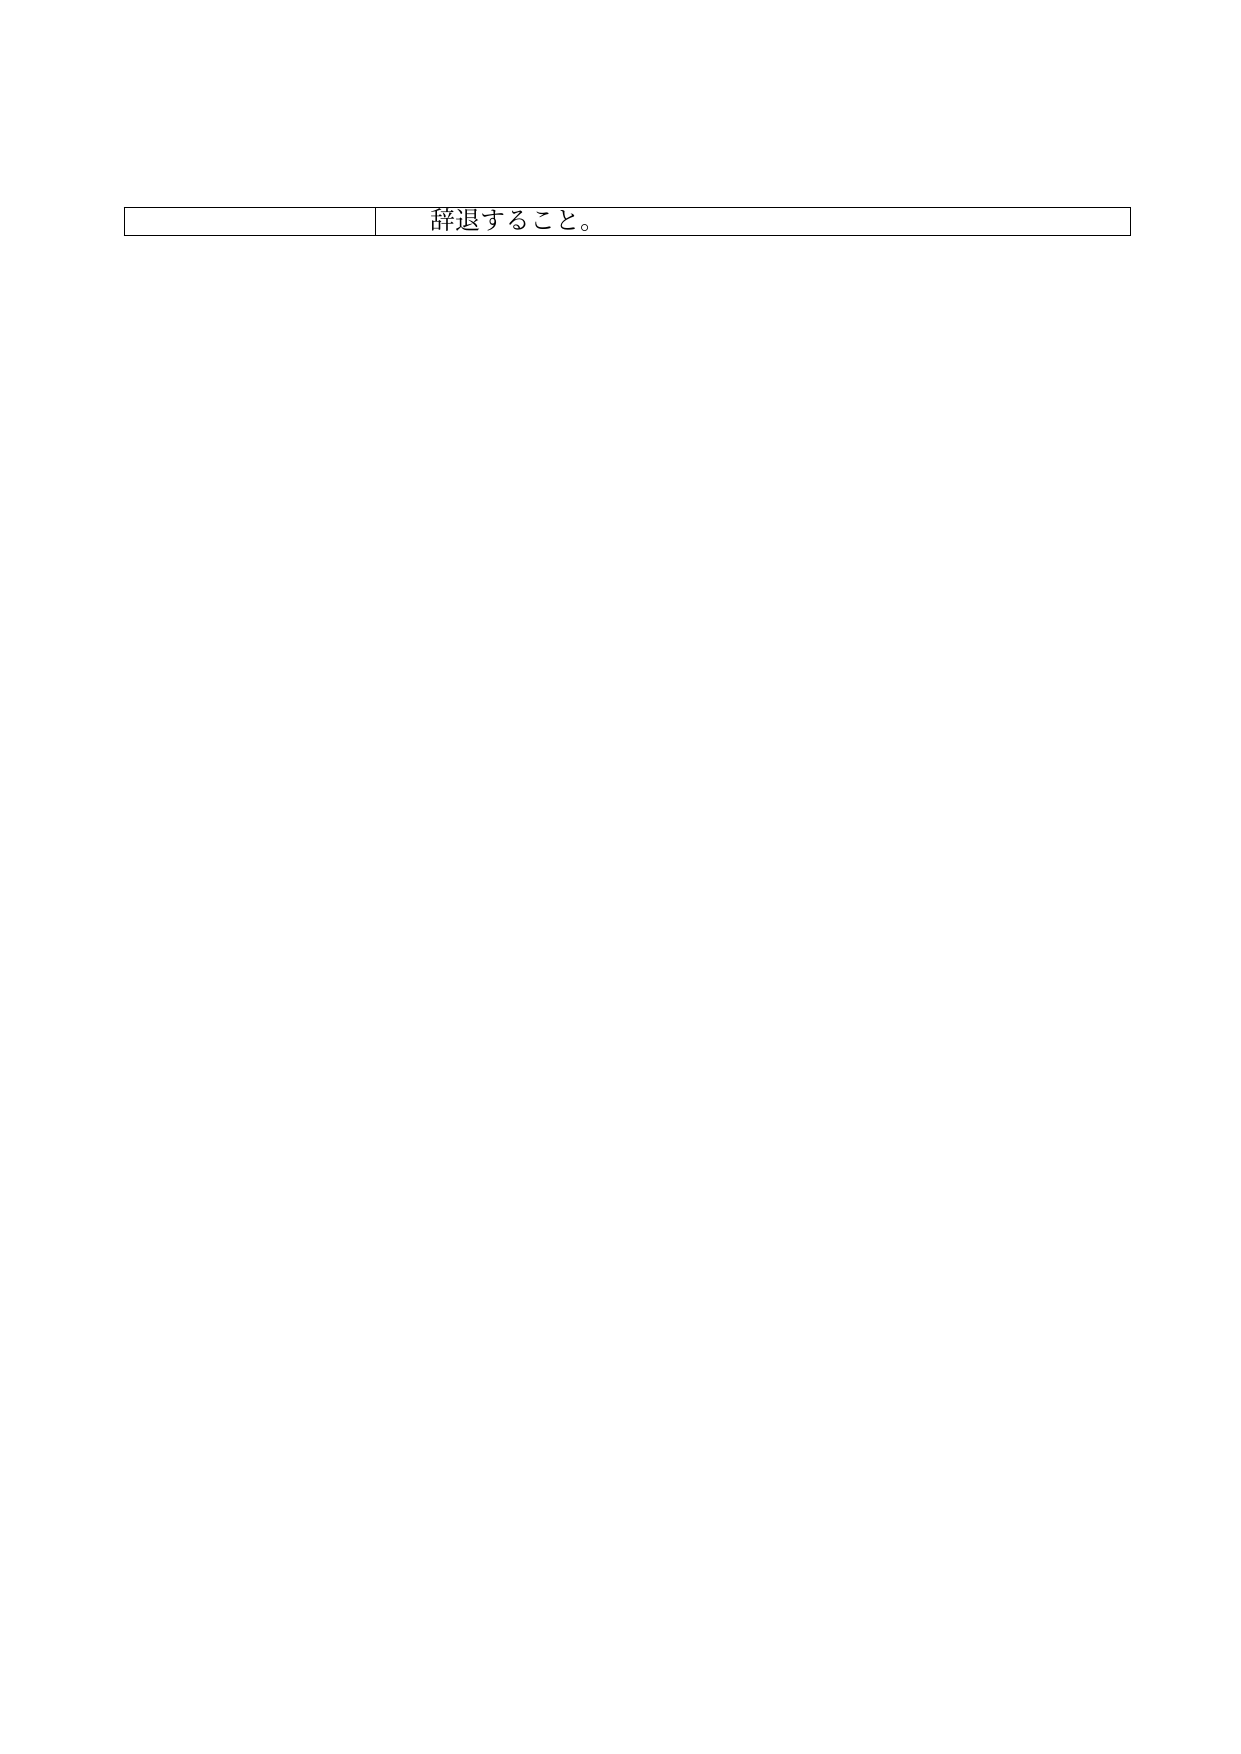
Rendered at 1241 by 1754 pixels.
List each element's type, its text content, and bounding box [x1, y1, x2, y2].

table_cell ⑤ 遵守確認事項 [125, 208, 375, 235]
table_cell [376, 208, 1130, 235]
